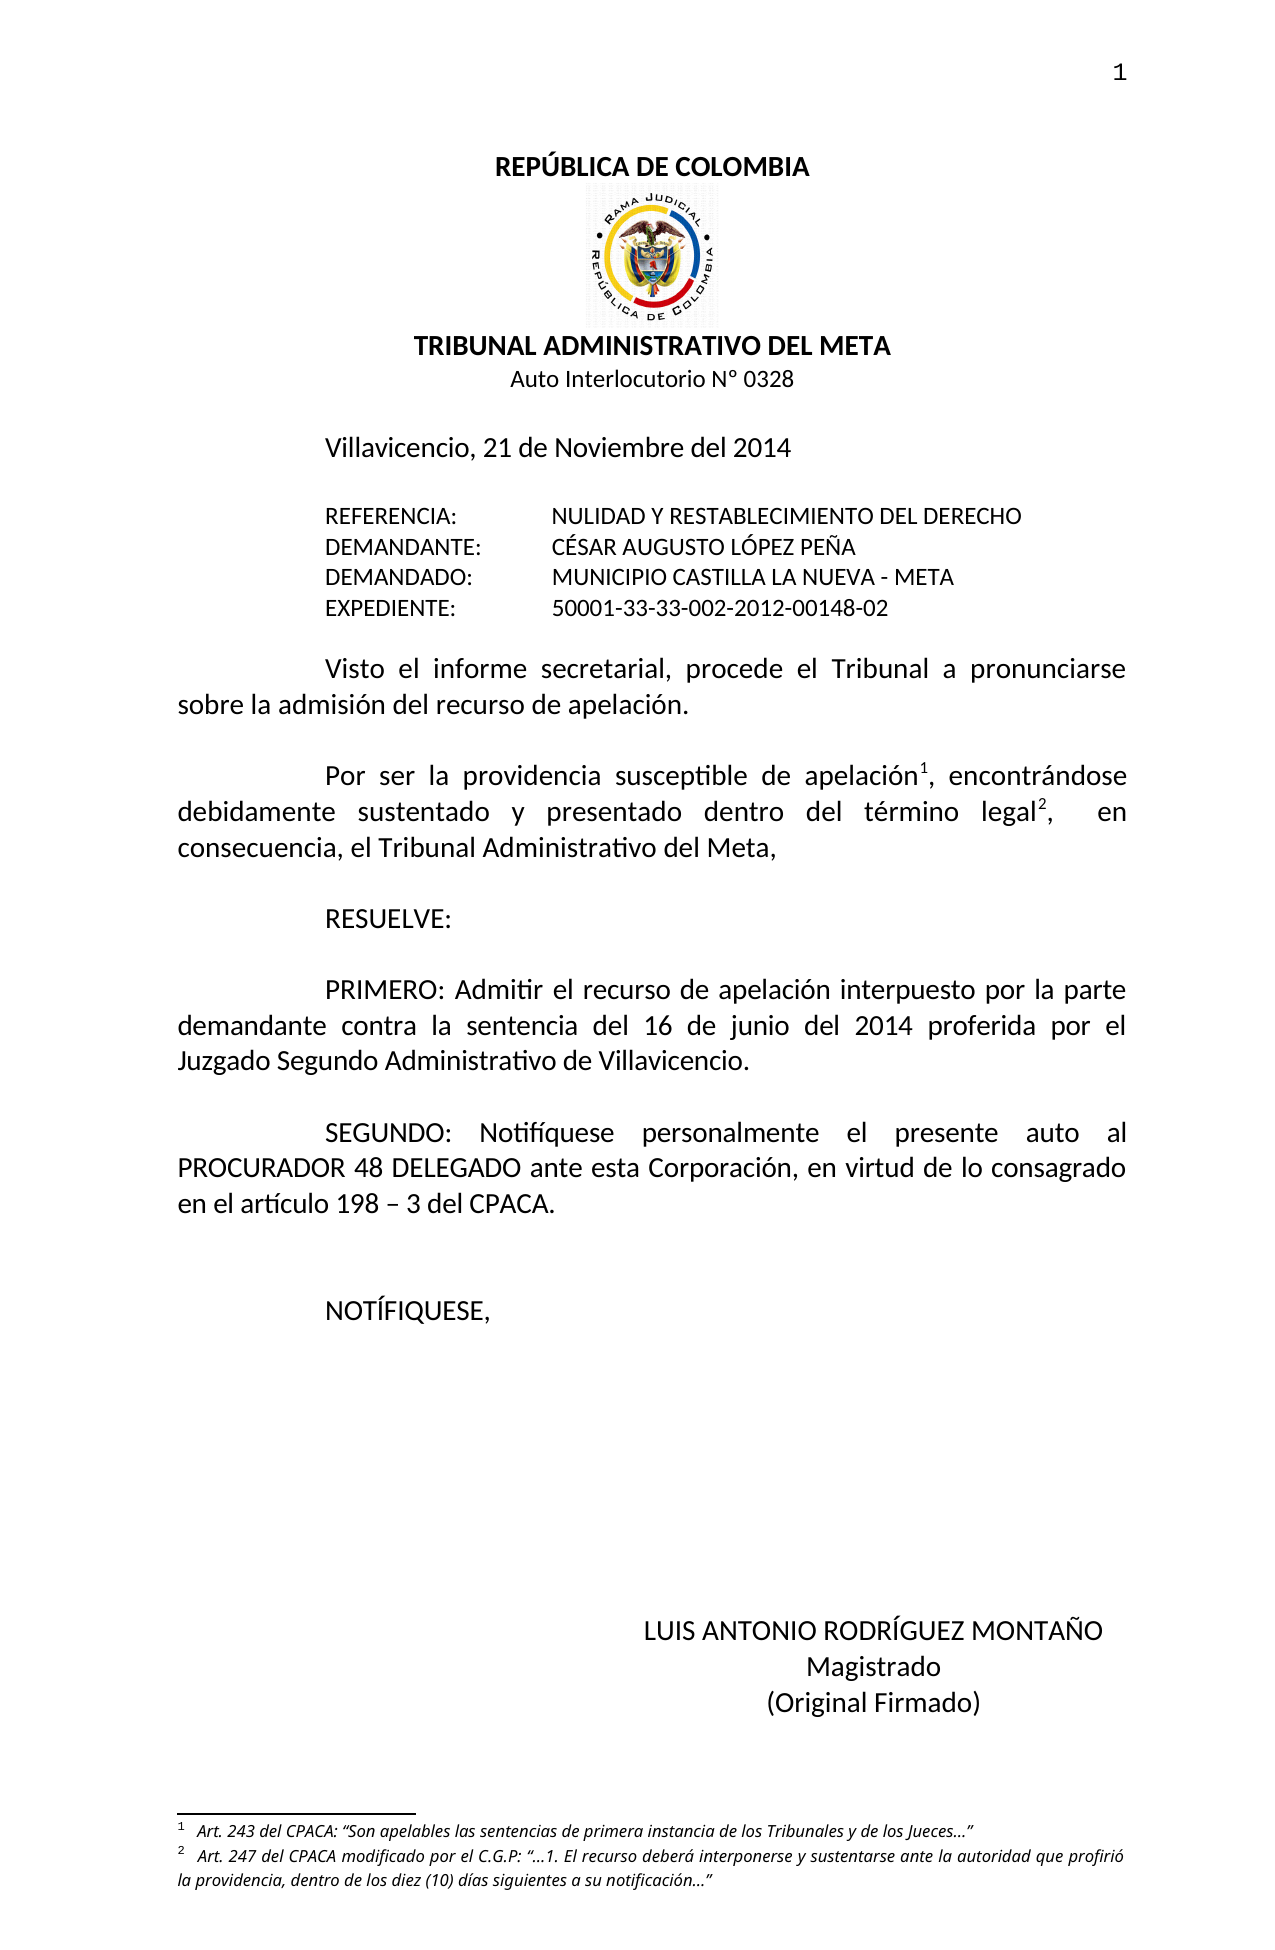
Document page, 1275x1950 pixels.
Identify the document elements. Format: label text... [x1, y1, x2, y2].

picture [585, 183, 719, 328]
text DEMANDADO: MUNICIPIO CASTILLA LA NUEVA - META [325, 561, 1127, 592]
text REFERENCIA: NULIDAD Y RESTABLECIMIENTO DEL DERECHO [325, 500, 1127, 531]
text TRIBUNAL ADMINISTRATIVO DEL META [177, 327, 1127, 363]
text RESUELVE: [177, 900, 1127, 936]
text REPÚBLICA DE COLOMBIA [177, 148, 1127, 183]
text Villavicencio, 21 de Noviembre del 2014 [177, 429, 1127, 464]
text Por ser la providencia susceptible de apelación, encontrándose debidamente sustentado y presentado dentro del término legal, en consecuencia, el Tribunal Administrativo del Meta, [177, 757, 1127, 864]
text EXPEDIENTE: 50001-33-33-002-2012-00148-02 [325, 592, 1127, 622]
text DEMANDANTE: CÉSAR AUGUSTO LÓPEZ PEÑA [177, 531, 1127, 561]
text LUIS ANTONIO RODRÍGUEZ MONTAÑO Magistrado [620, 1612, 1127, 1684]
text NOTÍFIQUESE, [177, 1292, 1127, 1327]
text Auto Interlocutorio Nº 0328 [177, 363, 1127, 393]
text SEGUNDO: Notifíquese personalmente el presente auto al PROCURADOR 48 DELEGADO ante esta Corporación, en virtud de lo consagrado en el artículo 198 – 3 del CPACA. [177, 1114, 1127, 1221]
text Visto el informe secretarial, procede el Tribunal a pronunciarse sobre la admisión del recurso de apelación. [177, 651, 1127, 722]
text (Original Firmado) [620, 1684, 1127, 1719]
text PRIMERO: Admitir el recurso de apelación interpuesto por la parte demandante contra la sentencia del 16 de junio del 2014 proferida por el Juzgado Segundo Administrativo de Villavicencio. [177, 971, 1127, 1078]
